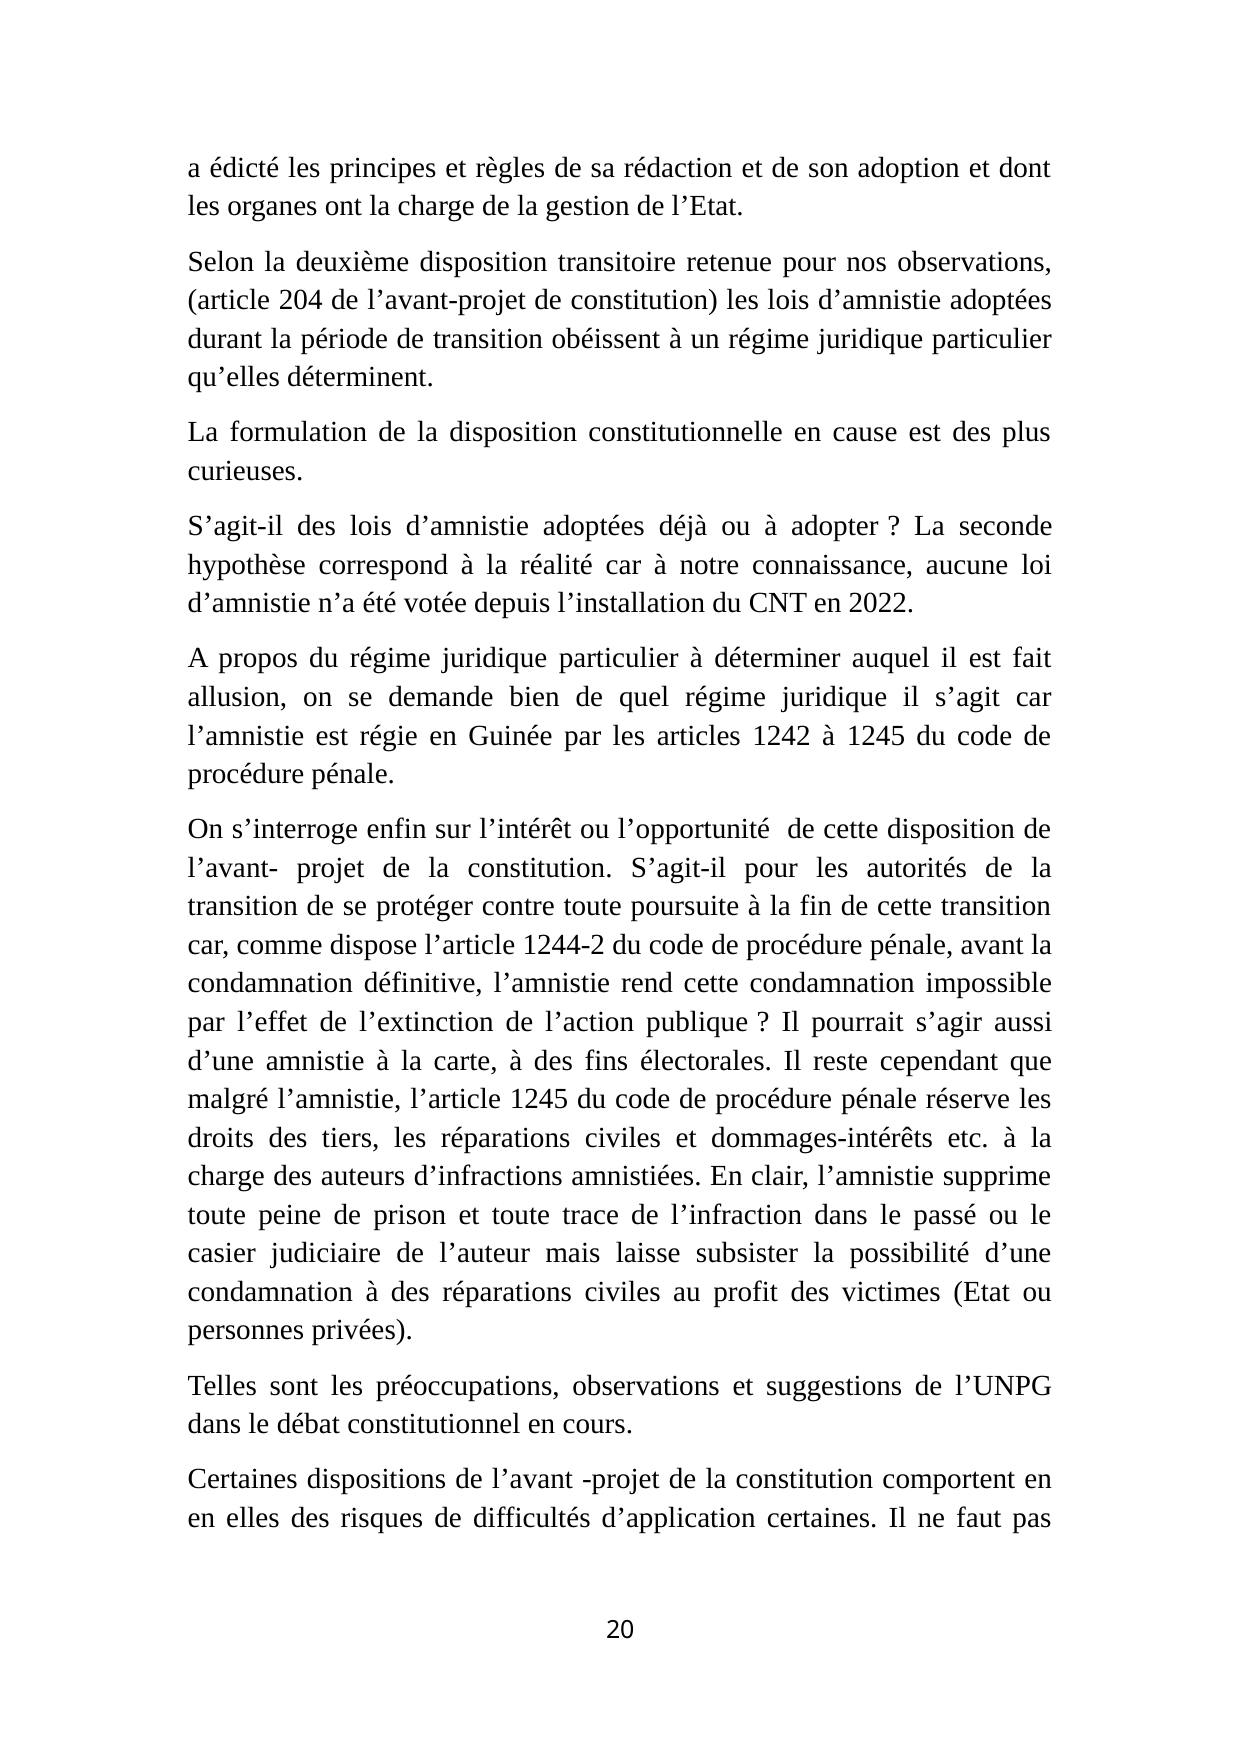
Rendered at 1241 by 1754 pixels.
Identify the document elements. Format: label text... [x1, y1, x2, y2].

text On s’interroge enfin sur l’intérêt ou l’opportunité de cette disposition de l’avant- projet de la constitution. S’agit-il pour les autorités de la transition de se protéger contre toute poursuite à la fin de cette transition car, comme dispose l’article 1244-2 du code de procédure pénale, avant la condamnation définitive, l’amnistie rend cette condamnation impossible par l’effet de l’extinction de l’action publique ? Il pourrait s’agir aussi d’une amnistie à la carte, à des fins électorales. Il reste cependant que malgré l’amnistie, l’article 1245 du code de procédure pénale réserve les droits des tiers, les réparations civiles et dommages-intérêts etc. à la charge des auteurs d’infractions amnistiées. En clair, l’amnistie supprime toute peine de prison et toute trace de l’infraction dans le passé ou le casier judiciaire de l’auteur mais laisse subsister la possibilité d’une condamnation à des réparations civiles au profit des victimes (Etat ou personnes privées). [187, 811, 1053, 1346]
text S’agit-il des lois d’amnistie adoptées déjà ou à adopter ? La seconde hypothèse correspond à la réalité car à notre connaissance, aucune loi d’amnistie n’a été votée depuis l’installation du CNT en 2022. [187, 508, 1053, 619]
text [187, 1461, 1053, 1533]
text La formulation de la disposition constitutionnelle en cause est des plus curieuses. [187, 414, 1053, 487]
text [187, 150, 1053, 222]
text Telles sont les préoccupations, observations et suggestions de l’UNPG dans le débat constitutionnel en cours. [187, 1368, 1053, 1440]
text Selon la deuxième disposition transitoire retenue pour nos observations, (article 204 de l’avant-projet de constitution) les lois d’amnistie adoptées durant la période de transition obéissent à un régime juridique particulier qu’elles déterminent. [187, 244, 1053, 393]
text A propos du régime juridique particulier à déterminer auquel il est fait allusion, on se demande bien de quel régime juridique il s’agit car l’amnistie est régie en Guinée par les articles 1242 à 1245 du code de procédure pénale. [187, 641, 1053, 790]
